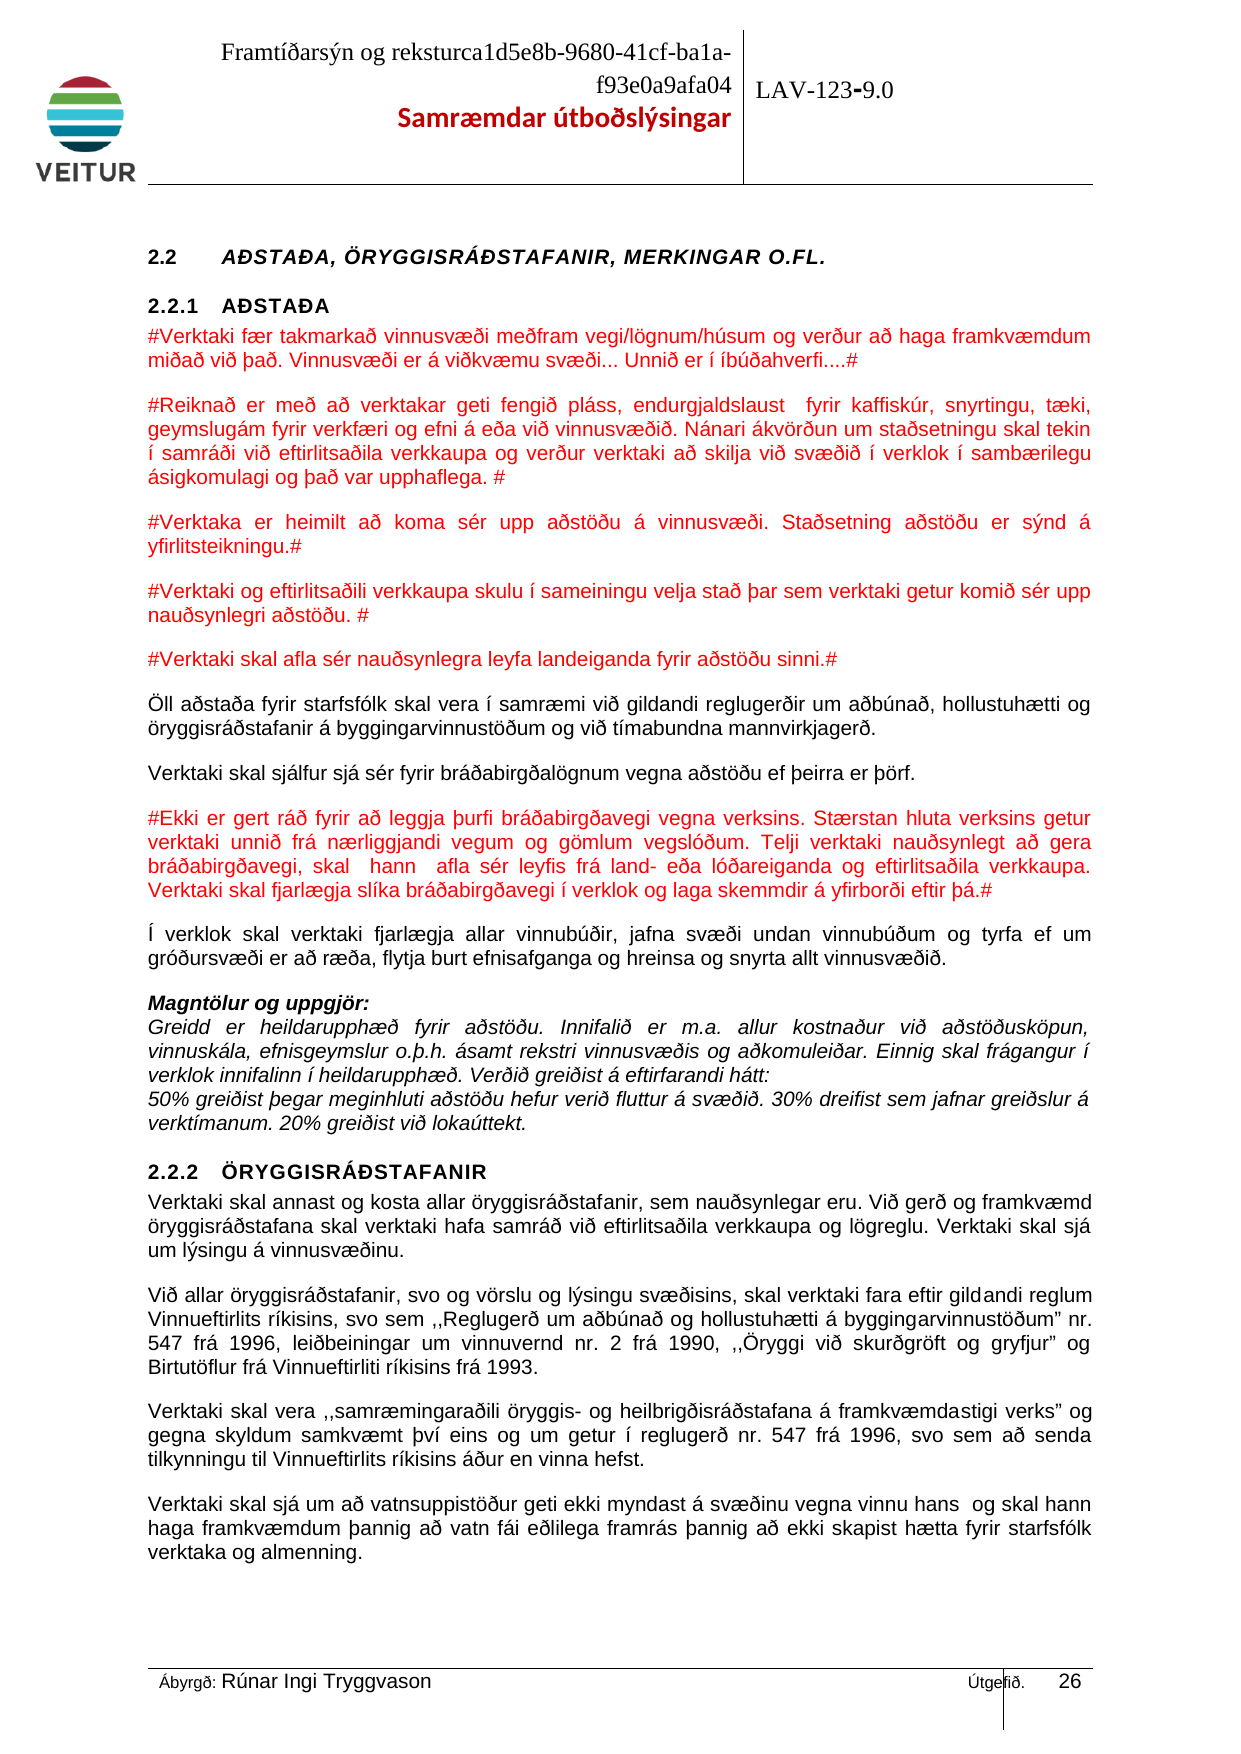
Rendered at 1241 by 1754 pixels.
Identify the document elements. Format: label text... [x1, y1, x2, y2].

text Verktaki skal vera ,,samræmingaraðili öryggis- og heilbrigðisráðstafana á framkvæmdastigi verks” og gegna skyldum samkvæmt því eins og um getur í reglugerð nr. 547 frá 1996, svo sem að senda tilkynningu til Vinnueftirlits ríkisins áður en vinna hefst. [148, 1399, 1093, 1471]
text #Verktaki fær takmarkað vinnusvæði meðfram vegi/lögnum/húsum og verður að haga framkvæmdum miðað við það. Vinnusvæði er á viðkvæmu svæði... Unnið er í íbúðahverfi....# [148, 324, 1093, 372]
text #Verktaka er heimilt að koma sér upp aðstöðu á vinnusvæði. Staðsetning aðstöðu er sýnd á yfirlitsteikningu.# [148, 510, 1093, 558]
text #Verktaki og eftirlitsaðili verkkaupa skulu í sameiningu velja stað þar sem verktaki getur komið sér upp nauðsynlegri aðstöðu. # [148, 578, 1093, 626]
text 50% greiðist þegar meginhluti aðstöðu hefur verið fluttur á svæðið. 30% dreifist sem jafnar greiðslur á verktímanum. 20% greiðist við lokaúttekt. [148, 1087, 1093, 1135]
text Öll aðstaða fyrir starfsfólk skal vera í samræmi við gildandi reglugerðir um aðbúnað, hollustuhætti og öryggisráðstafanir á byggingarvinnustöðum og við tímabundna mannvirkjagerð. [148, 692, 1093, 740]
subtitle ÖRYGGISRÁÐSTAFANIR [148, 1160, 1093, 1184]
text #Verktaki skal afla sér nauðsynlegra leyfa landeiganda fyrir aðstöðu sinni.# [148, 647, 1093, 671]
text Við allar öryggisráðstafanir, svo og vörslu og lýsingu svæðisins, skal verktaki fara eftir gildandi reglum Vinnueftirlits ríkisins, svo sem ,,Reglugerð um aðbúnað og hollustuhætti á byggingarvinnustöðum” nr. 547 frá 1996, leiðbeiningar um vinnuvernd nr. 2 frá 1990, ,,Öryggi við skurðgröft og gryfjur” og Birtutöflur frá Vinnueftirliti ríkisins frá 1993. [148, 1283, 1093, 1378]
text #Ekki er gert ráð fyrir að leggja þurfi bráðabirgðavegi vegna verksins. Stærstan hluta verksins getur verktaki unnið frá nærliggjandi vegum og gömlum vegslóðum. Telji verktaki nauðsynlegt að gera bráðabirgðavegi, skal hann afla sér leyfis frá land- eða lóðareiganda og eftirlitsaðila verkkaupa. Verktaki skal fjarlægja slíka bráðabirgðavegi í verklok og laga skemmdir á yfirborði eftir þá.# [148, 806, 1093, 901]
text Verktaki skal annast og kosta allar öryggisráðstafanir, sem nauðsynlegar eru. Við gerð og framkvæmd öryggisráðstafana skal verktaki hafa samráð við eftirlitsaðila verkkaupa og lögreglu. Verktaki skal sjá um lýsingu á vinnusvæðinu. [148, 1190, 1093, 1262]
text Magntölur og uppgjör: [148, 991, 1093, 1015]
text Verktaki skal sjálfur sjá sér fyrir bráðabirgðalögnum vegna aðstöðu ef þeirra er þörf. [148, 761, 1093, 785]
picture [28, 71, 142, 187]
text Í verklok skal verktaki fjarlægja allar vinnubúðir, jafna svæði undan vinnubúðum og tyrfa ef um gróðursvæði er að ræða, flytja burt efnisafganga og hreinsa og snyrta allt vinnusvæðið. [148, 922, 1093, 970]
subtitle AÐSTAÐA, ÖRYGGISRÁÐSTAFANIR, MERKINGAR O.FL. [148, 245, 1093, 269]
text Verktaki skal sjá um að vatnsuppistöður geti ekki myndast á svæðinu vegna vinnu hans og skal hann haga framkvæmdum þannig að vatn fái eðlilega framrás þannig að ekki skapist hætta fyrir starfsfólk verktaka og almenning. [148, 1492, 1093, 1564]
text #Reiknað er með að verktakar geti fengið pláss, endurgjaldslaust fyrir kaffiskúr, snyrtingu, tæki, geymslugám fyrir verkfæri og efni á eða við vinnusvæðið. Nánari ákvörðun um staðsetningu skal tekin í samráði við eftirlitsaðila verkkaupa og verður verktaki að skilja við svæðið í verklok í sambærilegu ásigkomulagi og það var upphaflega. # [148, 393, 1093, 489]
text Greidd er heildarupphæð fyrir aðstöðu. Innifalið er m.a. allur kostnaður við aðstöðusköpun, vinnuskála, efnisgeymslur o.þ.h. ásamt rekstri vinnusvæðis og aðkomuleiðar. Einnig skal frágangur í verklok innifalinn í heildarupphæð. Verðið greiðist á eftirfarandi hátt: [148, 1015, 1093, 1087]
subtitle AÐSTAÐA [148, 294, 1093, 318]
